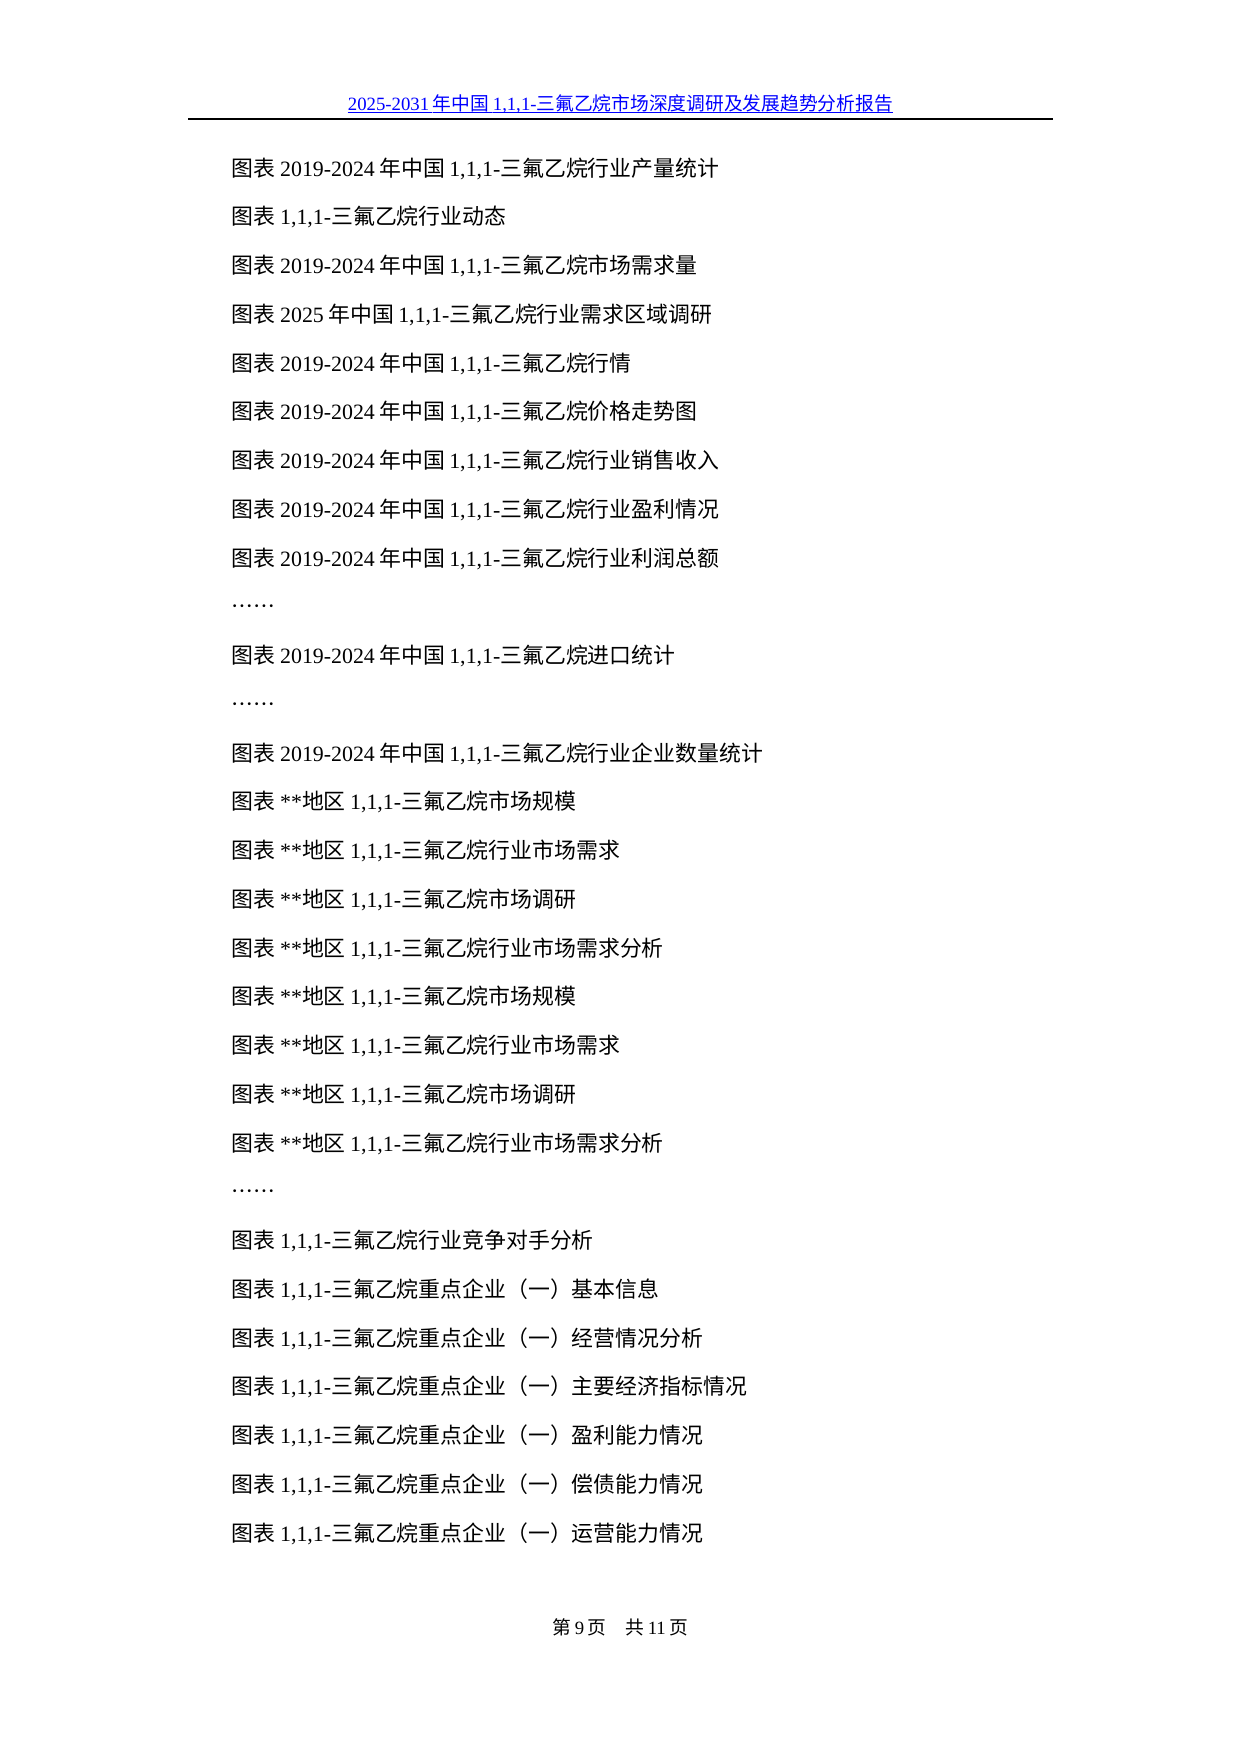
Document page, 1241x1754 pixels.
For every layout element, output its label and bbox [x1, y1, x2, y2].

text [187, 150, 1053, 1548]
